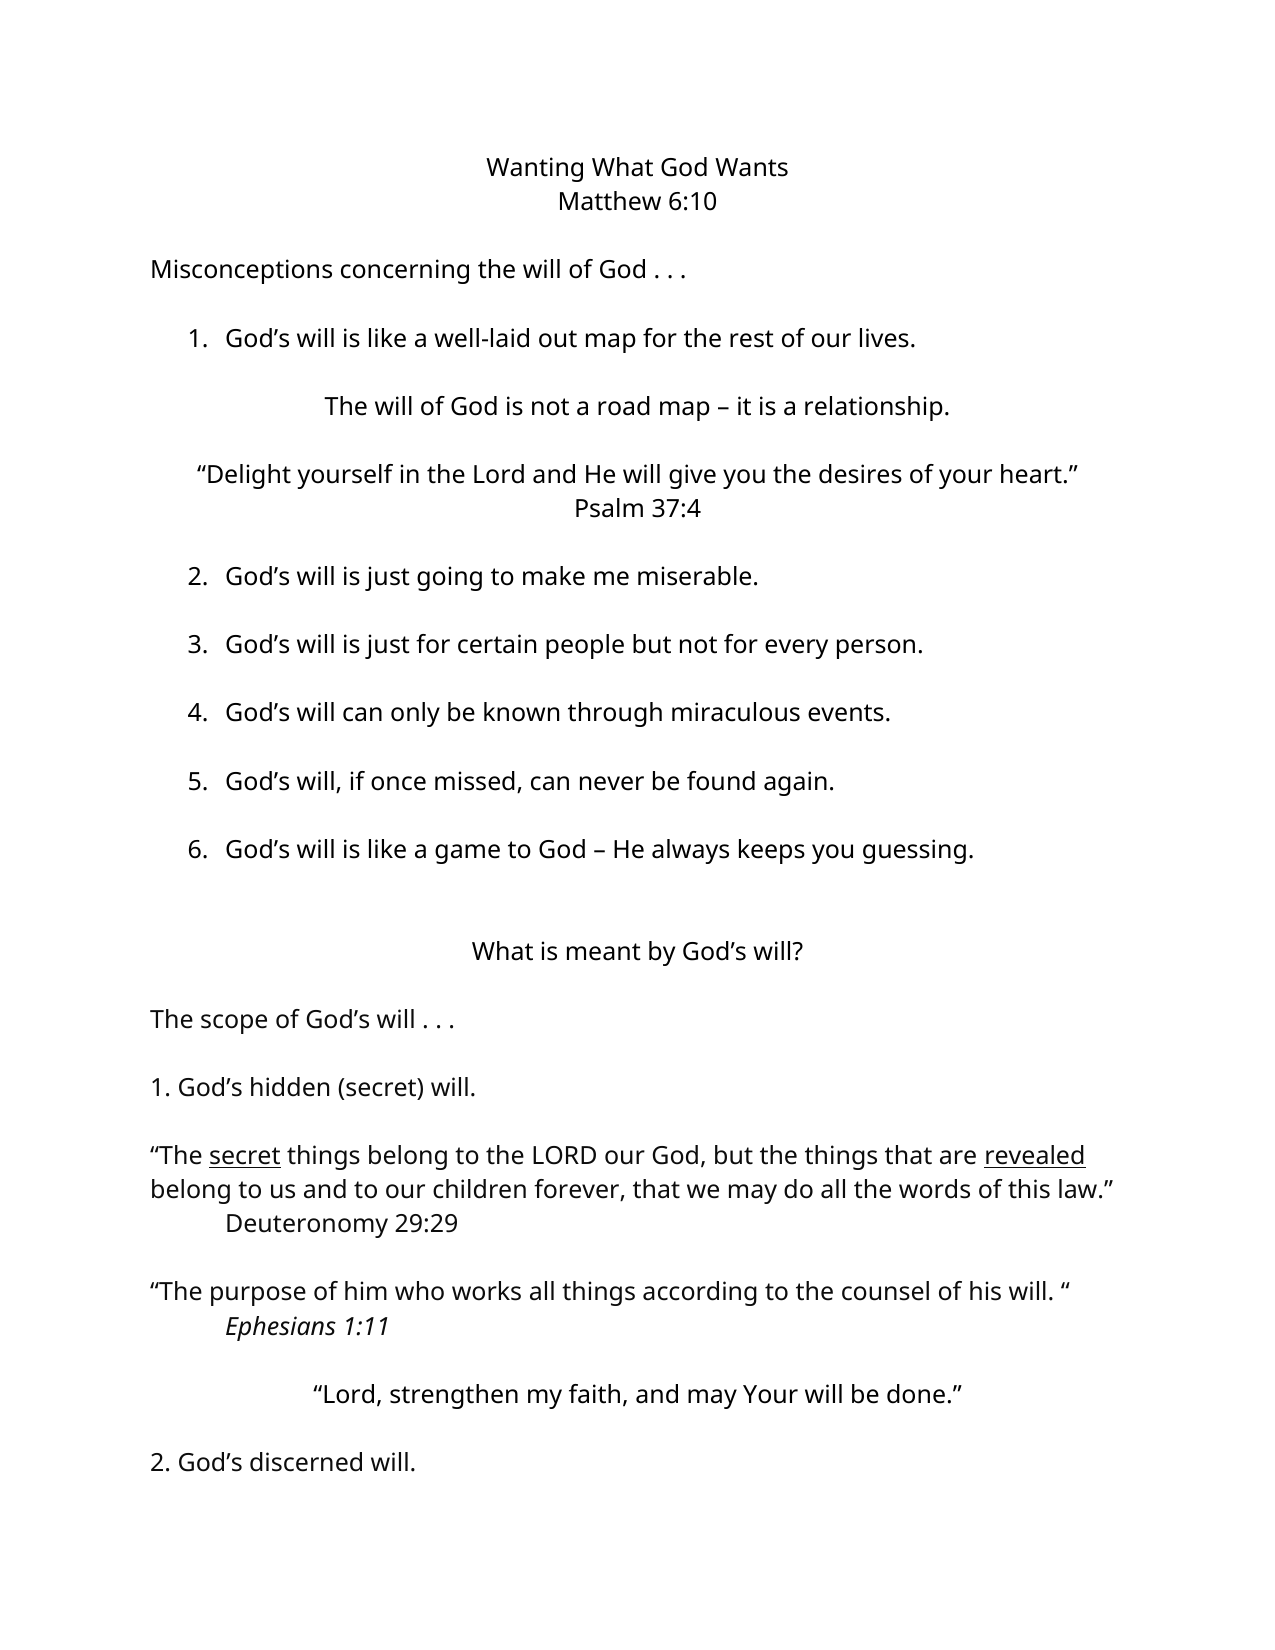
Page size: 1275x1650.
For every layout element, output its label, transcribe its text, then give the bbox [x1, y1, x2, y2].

list God’s will is like a well-laid out map for the rest of our lives. [187, 320, 1125, 354]
text Wanting What God Wants [150, 150, 1125, 184]
text Misconceptions concerning the will of God . . . [150, 252, 1125, 286]
text 2. God’s discerned will. [150, 1444, 1125, 1478]
text The will of God is not a road map – it is a relationship. [150, 388, 1125, 422]
text Psalm 37:4 [150, 491, 1125, 525]
text “Lord, strengthen my faith, and may Your will be done.” [150, 1376, 1125, 1410]
list God’s will is like a game to God – He always keeps you guessing. [187, 831, 1125, 865]
text Matthew 6:10 [150, 184, 1125, 218]
list God’s will, if once missed, can never be found again. [187, 763, 1125, 797]
text Deuteronomy 29:29 [150, 1206, 1125, 1240]
text “The purpose of him who works all things according to the counsel of his will. “ [150, 1274, 1125, 1308]
list God’s will is just going to make me miserable. [187, 559, 1125, 593]
text Ephesians 1:11 [150, 1308, 1125, 1342]
text What is meant by God’s will? [150, 933, 1125, 967]
text “The secret things belong to the LORD our God, but the things that are revealed belong to us and to our children forever, that we may do all the words of this law.” [150, 1138, 1125, 1206]
list God’s will is just for certain people but not for every person. [187, 627, 1125, 661]
list God’s will can only be known through miraculous events. [187, 695, 1125, 729]
text “Delight yourself in the Lord and He will give you the desires of your heart.” [150, 457, 1125, 491]
text The scope of God’s will . . . [150, 1002, 1125, 1036]
text 1. God’s hidden (secret) will. [150, 1070, 1125, 1104]
